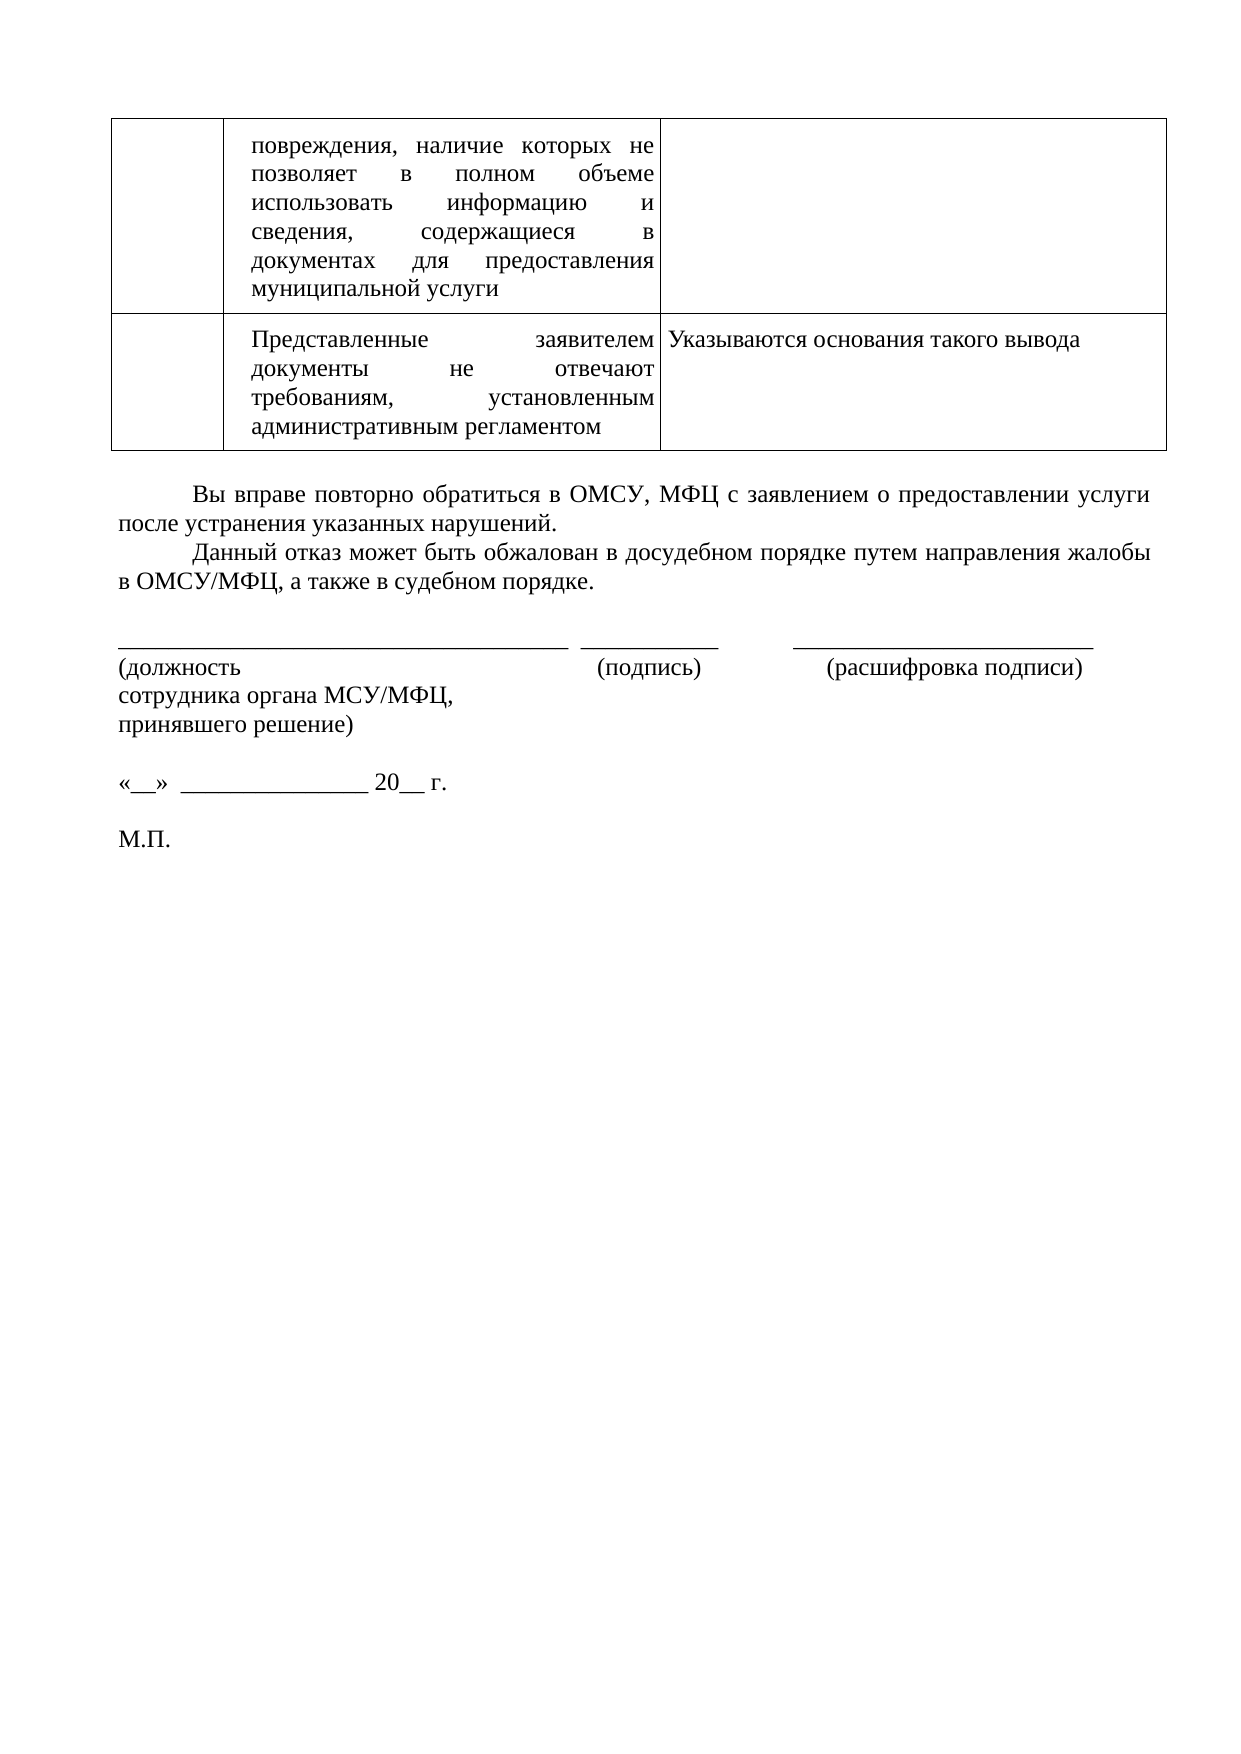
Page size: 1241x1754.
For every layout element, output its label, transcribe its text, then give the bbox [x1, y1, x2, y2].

table_cell [112, 314, 223, 450]
table_cell Указываются основания такого вывода [661, 314, 1166, 450]
text Вы вправе повторно обратиться в ОМСУ, МФЦ с заявлением о предоставлении услуги после устранения указанных нарушений. [118, 479, 1152, 537]
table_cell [224, 119, 660, 313]
text М.П. [118, 824, 1152, 853]
text (должность (подпись) (расшифровка подписи) [118, 652, 1152, 680]
text «__» _______________ 20__ г. [118, 767, 1152, 795]
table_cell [661, 119, 1166, 313]
text Данный отказ может быть обжалован в досудебном порядке путем направления жалобы в ОМСУ/МФЦ, а также в судебном порядке. [118, 537, 1152, 594]
text принявшего решение) [118, 709, 1152, 738]
table_cell Представленные заявителем документы не отвечают требованиям, установленным административным регламентом [224, 314, 660, 450]
text сотрудника органа МСУ/МФЦ, [118, 680, 1152, 709]
text ____________________________________ ___________ ________________________ [118, 623, 1152, 652]
table_cell [112, 119, 223, 313]
